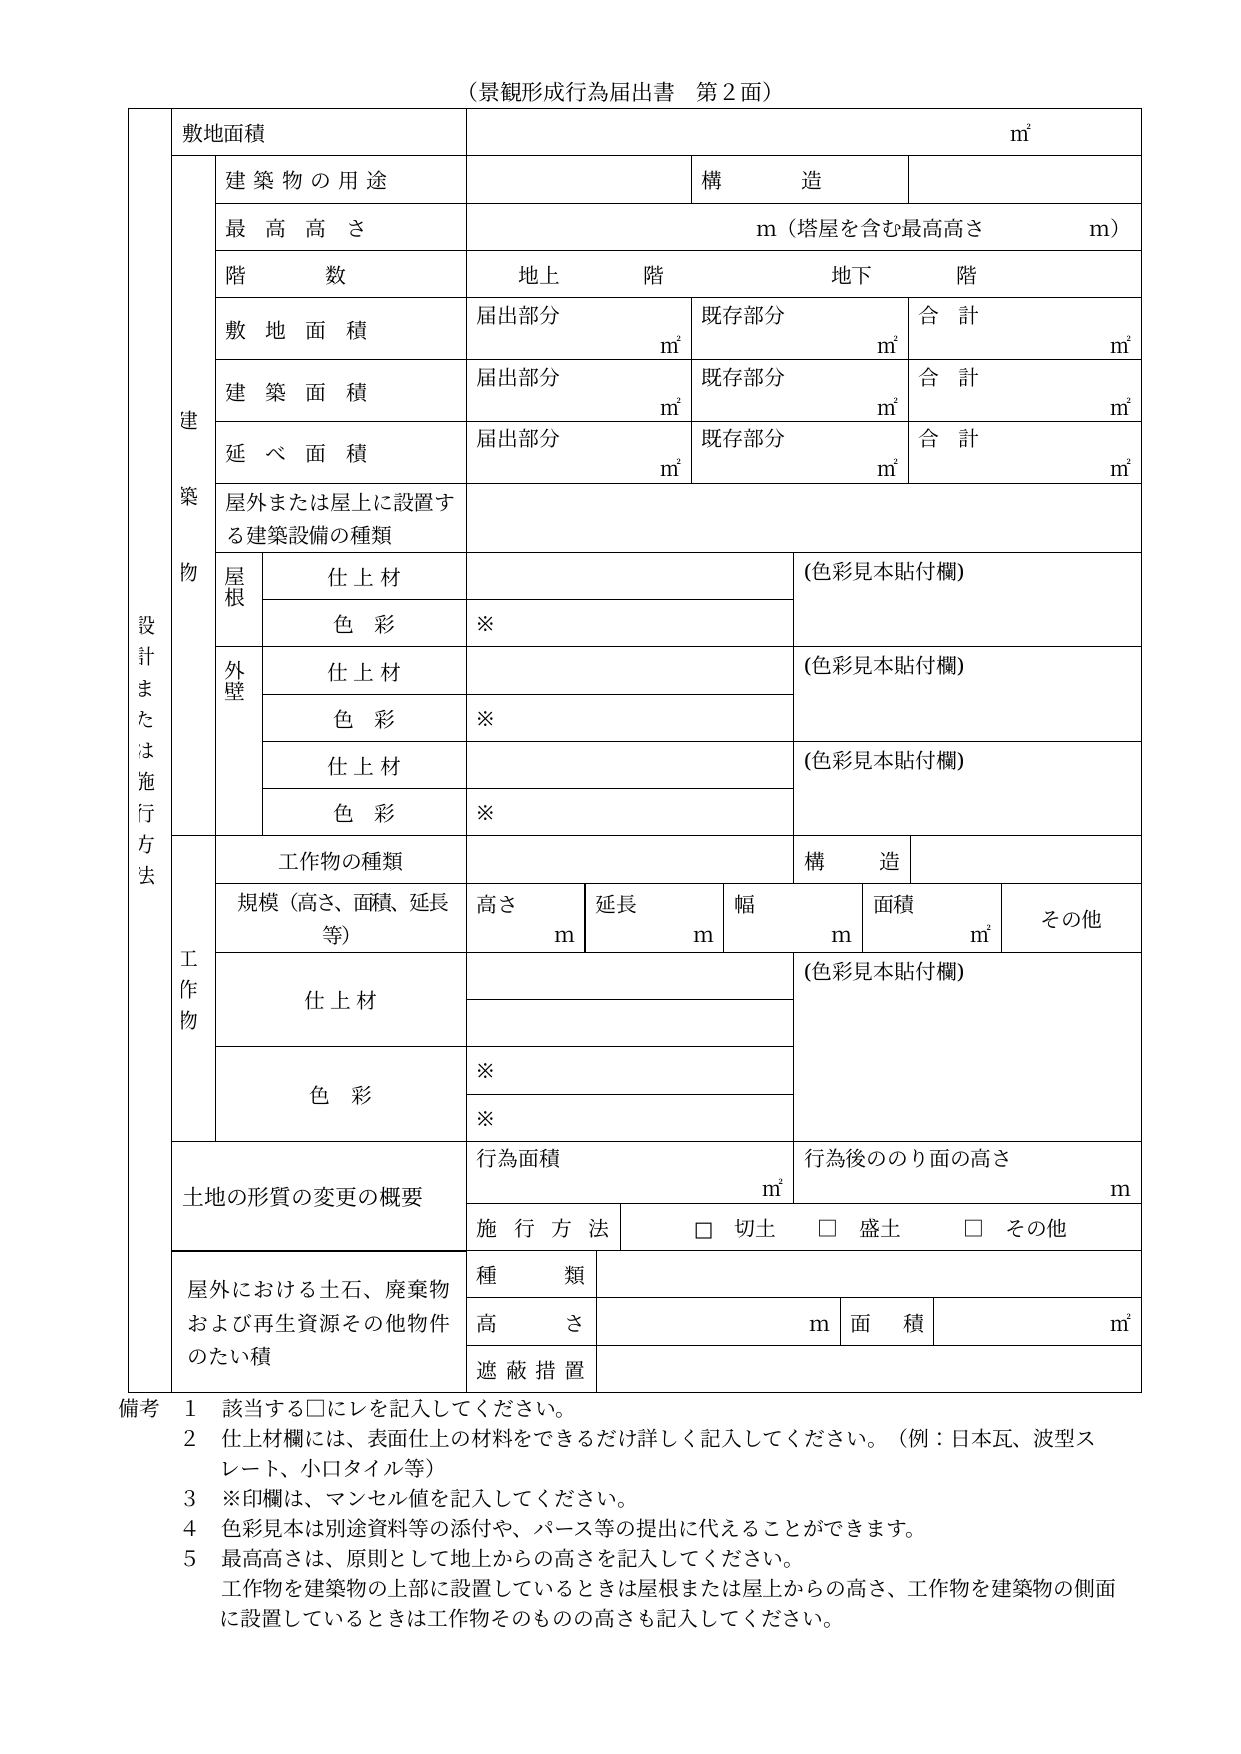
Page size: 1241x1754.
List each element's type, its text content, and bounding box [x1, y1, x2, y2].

table_cell 既存部分 ㎡ [692, 360, 908, 421]
table_cell 敷地面積 [216, 298, 466, 359]
table_cell ※ [467, 1095, 793, 1141]
table_cell 工作物 [172, 836, 215, 1141]
table_cell ※ [467, 789, 793, 835]
table_cell 地上 階 地下 階 [467, 251, 1141, 297]
table_cell [467, 1000, 793, 1046]
table_cell [467, 836, 793, 883]
text ４ 色彩見本は別途資料等の添付や、パース等の提出に代えることができます。 [179, 1512, 1122, 1542]
table_cell 建築物の用途 [216, 156, 466, 202]
table_cell (色彩見本貼付欄) [794, 953, 1141, 1141]
table_cell [467, 484, 1141, 552]
table_cell 屋外における土石、廃棄物および再生資源その他物件のたい積 [172, 1252, 466, 1392]
table_cell 幅 ｍ [724, 884, 862, 952]
table_cell [911, 836, 1141, 883]
table_cell ｍ（塔屋を含む最高高さ ｍ） [467, 204, 1141, 250]
text （景観形成行為届出書 第２面） [118, 74, 1122, 108]
table_cell 面積 [841, 1298, 933, 1344]
table_cell 色彩 [216, 1047, 466, 1141]
table_cell [467, 156, 691, 202]
table_cell □ 切土 □ 盛土 □ その他 [621, 1204, 1141, 1250]
table_cell 仕上材 [263, 553, 466, 599]
table_cell [597, 1346, 1141, 1392]
table_cell 種類 [467, 1251, 596, 1297]
table_cell 最高高さ [216, 204, 466, 250]
table_header 設計または施行方法 [129, 109, 171, 1392]
table_cell 仕上材 [263, 742, 466, 788]
table_cell 遮蔽措置 [467, 1346, 596, 1392]
table_cell 届出部分 ㎡ [467, 298, 691, 359]
table_cell 構造 [794, 836, 910, 883]
table_cell (色彩見本貼付欄) [794, 553, 1141, 646]
text ５ 最高高さは、原則として地上からの高さを記入してください。 [179, 1542, 1122, 1572]
table_cell ※ [467, 695, 793, 741]
table_cell ※ [467, 600, 793, 646]
table_cell 施行方法 [467, 1204, 620, 1250]
table_cell 屋外または屋上に設置する建築設備の種類 [216, 484, 466, 552]
table_cell 延長 ｍ [586, 884, 723, 952]
table_cell (色彩見本貼付欄) [794, 742, 1141, 835]
table_cell 合計 ㎡ [909, 360, 1141, 421]
table_cell 既存部分 ㎡ [692, 422, 908, 483]
table_cell 建築物 [172, 156, 215, 835]
table_cell 高さ ｍ [467, 884, 584, 952]
table_cell 既存部分 ㎡ [692, 298, 908, 359]
table_cell 合計 ㎡ [909, 298, 1141, 359]
table_header 敷地面積 [172, 109, 466, 155]
table_cell 外壁 [216, 647, 262, 835]
text ２ 仕上材欄には、表面仕上の材料をできるだけ詳しく記入してください。（例：日本瓦、波型スレート、小口タイル等） [179, 1423, 1122, 1483]
table_cell 構造 [692, 156, 908, 202]
table_cell [909, 156, 1141, 202]
table_cell [467, 553, 793, 599]
text 工作物を建築物の上部に設置しているときは屋根または屋上からの高さ、工作物を建築物の側面に設置しているときは工作物そのものの高さも記入してください。 [179, 1572, 1122, 1632]
table_cell [597, 1251, 1141, 1297]
table_cell 届出部分 ㎡ [467, 360, 691, 421]
table_cell 行為面積 ㎡ [467, 1142, 793, 1203]
table_cell 仕上材 [216, 953, 466, 1046]
table_cell 階数 [216, 251, 466, 297]
table_cell 色彩 [263, 695, 466, 741]
table_cell (色彩見本貼付欄) [794, 647, 1141, 741]
table_cell 面積 ㎡ [863, 884, 1001, 952]
table_cell その他 [1002, 884, 1141, 952]
text ３ ※印欄は、マンセル値を記入してください。 [179, 1483, 1122, 1512]
table_cell ㎡ [934, 1298, 1141, 1344]
table_cell 土地の形質の変更の概要 [172, 1142, 466, 1250]
table_header ㎡ [467, 109, 1141, 155]
text 備考 １ 該当する□にレを記入してください。 [118, 1393, 1122, 1423]
table_cell ｍ [597, 1298, 840, 1344]
table_cell [467, 953, 793, 999]
table_cell 高さ [467, 1298, 596, 1344]
table_cell 色彩 [263, 600, 466, 646]
table_cell 規模（高さ、面積、延長等） [216, 884, 466, 952]
table_cell 延べ面積 [216, 422, 466, 483]
table_cell 工作物の種類 [216, 836, 466, 883]
table_cell 行為後ののり面の高さ ｍ [794, 1142, 1141, 1203]
table_cell 色彩 [263, 789, 466, 835]
table_cell 仕上材 [263, 647, 466, 693]
table_cell ※ [467, 1047, 793, 1093]
table_cell 屋根 [216, 553, 262, 646]
table_cell 建築面積 [216, 360, 466, 421]
table_cell 届出部分 ㎡ [467, 422, 691, 483]
table_cell [467, 647, 793, 693]
table_cell 合計 ㎡ [909, 422, 1141, 483]
table_cell [467, 742, 793, 788]
